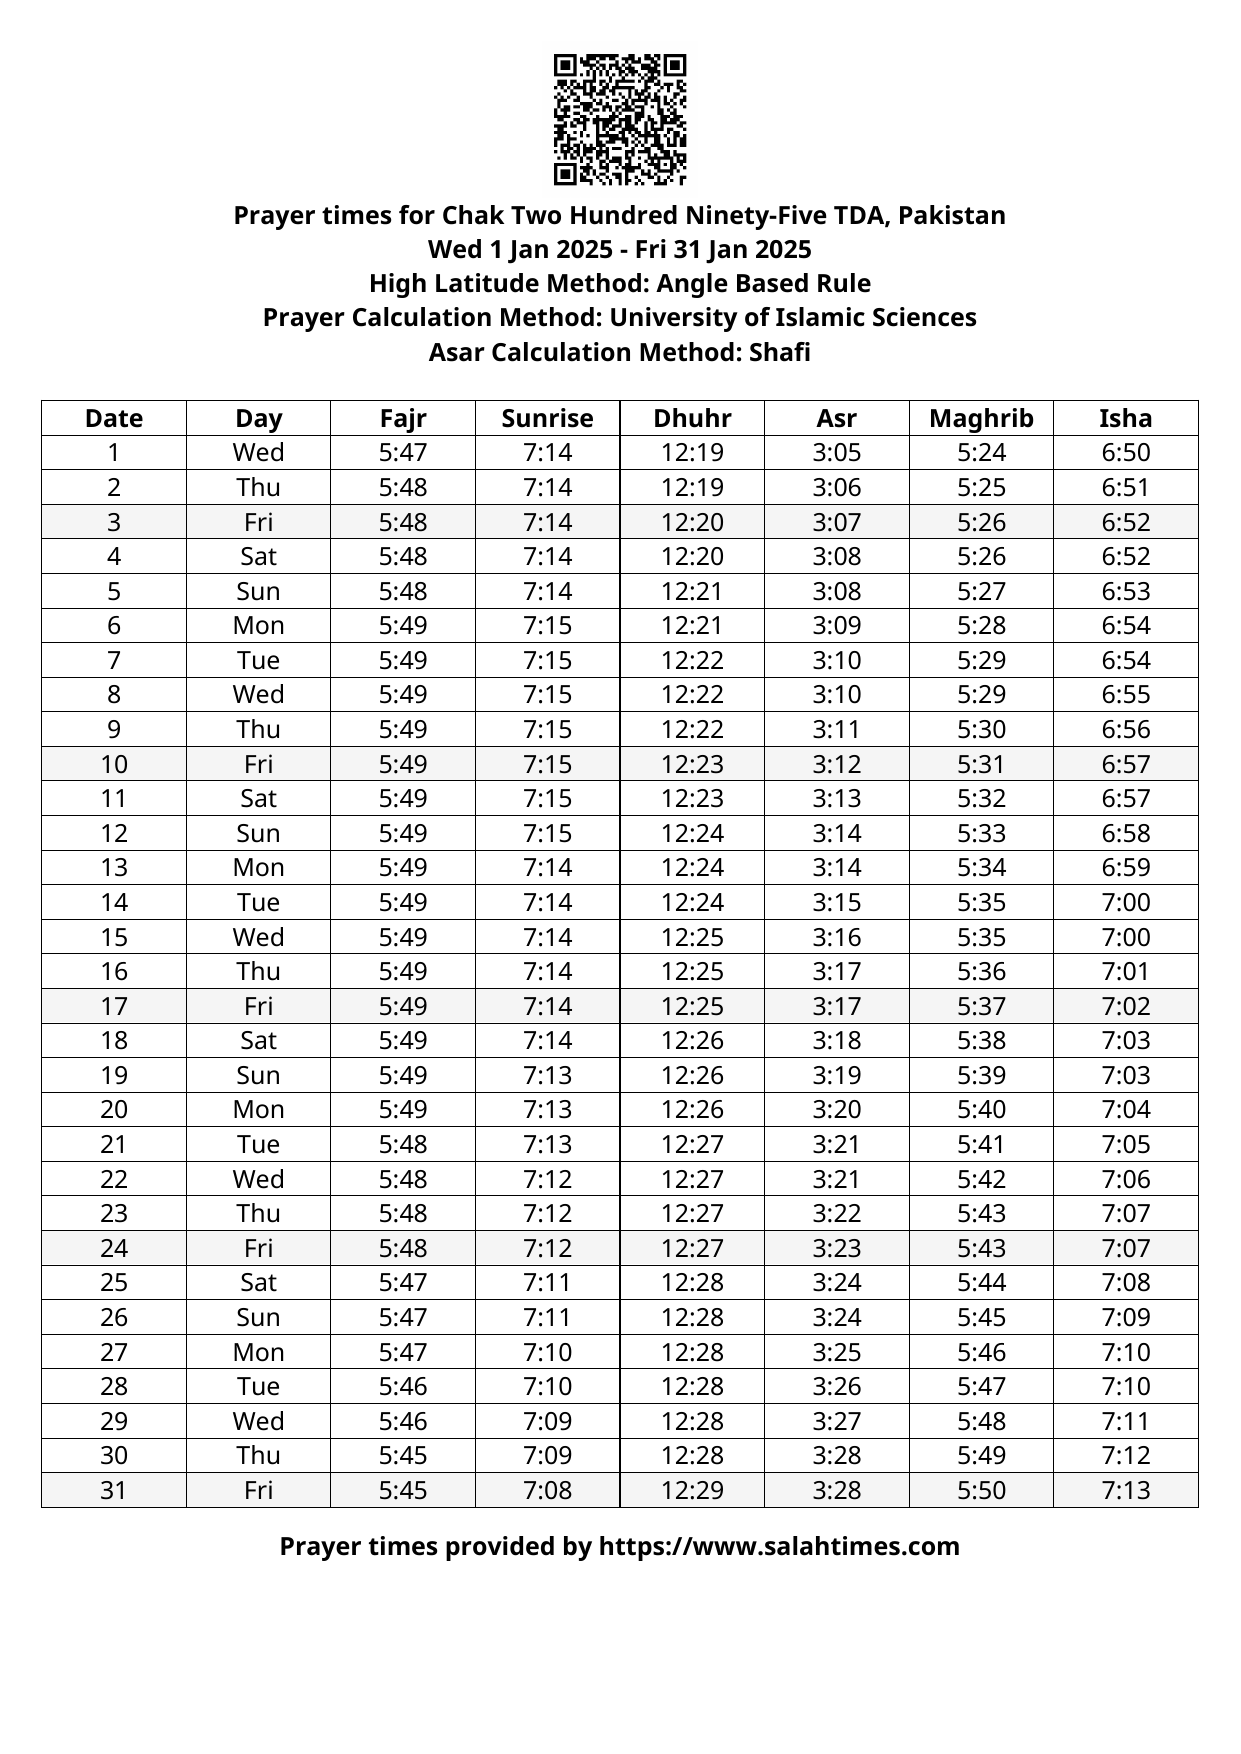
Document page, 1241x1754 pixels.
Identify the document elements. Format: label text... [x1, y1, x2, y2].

table_cell 7:06 [1054, 1162, 1198, 1195]
table_cell Tue [187, 1369, 330, 1403]
table_cell Thu [187, 954, 330, 988]
table_cell Tue [187, 1127, 330, 1161]
text Prayer times provided by https://www.salahtimes.com [42, 1528, 1198, 1563]
table_cell Thu [187, 1439, 330, 1472]
table_cell Fri [187, 747, 330, 780]
table_cell 5:49 [331, 989, 475, 1022]
table_cell 3:14 [765, 851, 909, 884]
table_header Asr [765, 401, 909, 434]
table_cell Mon [187, 1093, 330, 1126]
table_cell 5:47 [910, 1369, 1053, 1403]
table_cell 27 [42, 1335, 186, 1368]
table_cell 5:26 [910, 539, 1053, 573]
table_cell 12 [42, 816, 186, 849]
table_cell 5:49 [331, 816, 475, 849]
table_cell 5:50 [910, 1473, 1053, 1507]
table_cell 6:59 [1054, 851, 1198, 884]
table_cell 12:28 [621, 1404, 764, 1437]
table_cell 6:58 [1054, 816, 1198, 849]
table_cell 7:15 [476, 643, 619, 677]
table_cell 6:56 [1054, 712, 1198, 746]
table_cell 5:30 [910, 712, 1053, 746]
table_cell Sun [187, 574, 330, 607]
table_cell Fri [187, 989, 330, 1022]
table_cell 5:26 [910, 505, 1053, 538]
table_cell 7:13 [476, 1127, 619, 1161]
table_cell 3:08 [765, 574, 909, 607]
table_header Isha [1054, 401, 1198, 434]
table_cell 4 [42, 539, 186, 573]
table_cell 7:12 [1054, 1439, 1198, 1472]
table_cell Wed [187, 436, 330, 469]
table_cell 12:27 [621, 1231, 764, 1264]
table_cell 5:31 [910, 747, 1053, 780]
table_cell 5:48 [331, 1127, 475, 1161]
table_cell 3:25 [765, 1335, 909, 1368]
table_cell 3:24 [765, 1266, 909, 1299]
table_cell Sat [187, 539, 330, 573]
table_cell Tue [187, 885, 330, 919]
table_cell 5:39 [910, 1058, 1053, 1092]
table_cell 7:07 [1054, 1231, 1198, 1264]
table_cell 3:07 [765, 505, 909, 538]
table_cell 7:15 [476, 678, 619, 711]
table_cell 5:48 [331, 574, 475, 607]
table_cell 5:49 [331, 954, 475, 988]
table_cell 5:49 [331, 643, 475, 677]
table_cell 6 [42, 609, 186, 642]
table_cell 5:49 [331, 747, 475, 780]
table_cell 12:26 [621, 1058, 764, 1092]
table_cell 12:28 [621, 1335, 764, 1368]
table_cell 3:17 [765, 954, 909, 988]
table_cell 12:19 [621, 470, 764, 504]
table_cell 24 [42, 1231, 186, 1264]
table_cell 5:48 [331, 1162, 475, 1195]
table_cell 7:14 [476, 989, 619, 1022]
table_cell 6:53 [1054, 574, 1198, 607]
table_cell 8 [42, 678, 186, 711]
table_cell 3 [42, 505, 186, 538]
table_cell 7:14 [476, 574, 619, 607]
table_cell 5:45 [331, 1439, 475, 1472]
table_cell 12:24 [621, 885, 764, 919]
table_cell 5:49 [331, 885, 475, 919]
table_cell 12:20 [621, 505, 764, 538]
table_cell 3:28 [765, 1439, 909, 1472]
table_cell 12:27 [621, 1162, 764, 1195]
table_cell 5:48 [331, 470, 475, 504]
table_cell 5:46 [331, 1369, 475, 1403]
table_cell 12:25 [621, 989, 764, 1022]
table_cell 12:28 [621, 1300, 764, 1334]
table_cell 16 [42, 954, 186, 988]
table_cell 13 [42, 851, 186, 884]
table_cell 12:26 [621, 1024, 764, 1057]
table_cell Fri [187, 505, 330, 538]
table_cell 7:07 [1054, 1196, 1198, 1230]
table_cell 7:09 [1054, 1300, 1198, 1334]
table_cell 12:29 [621, 1473, 764, 1507]
table_cell 5:47 [331, 436, 475, 469]
table_cell 1 [42, 436, 186, 469]
table_cell Sun [187, 1300, 330, 1334]
table_cell 23 [42, 1196, 186, 1230]
table_cell Mon [187, 1335, 330, 1368]
table_cell 12:25 [621, 954, 764, 988]
table_cell 7:12 [476, 1196, 619, 1230]
table_cell 5:49 [331, 781, 475, 815]
table_cell 12:26 [621, 1093, 764, 1126]
table_header Maghrib [910, 401, 1053, 434]
table_cell 7:09 [476, 1439, 619, 1472]
table_cell 7:03 [1054, 1058, 1198, 1092]
table_cell 7:14 [476, 1024, 619, 1057]
table_cell 5:41 [910, 1127, 1053, 1161]
table_cell 3:12 [765, 747, 909, 780]
table_cell 10 [42, 747, 186, 780]
table_cell 22 [42, 1162, 186, 1195]
table_cell 12:24 [621, 851, 764, 884]
table_cell 7:05 [1054, 1127, 1198, 1161]
table_cell 5:43 [910, 1231, 1053, 1264]
table_cell 3:08 [765, 539, 909, 573]
table_cell 7:14 [476, 539, 619, 573]
table_cell 12:22 [621, 643, 764, 677]
table_cell 7 [42, 643, 186, 677]
table_cell 5:48 [331, 505, 475, 538]
table_cell 5:45 [331, 1473, 475, 1507]
table_cell 9 [42, 712, 186, 746]
table_cell 7:12 [476, 1231, 619, 1264]
table_cell 5:36 [910, 954, 1053, 988]
table_cell 7:11 [1054, 1404, 1198, 1437]
table_cell 5:49 [331, 851, 475, 884]
table_cell 12:27 [621, 1127, 764, 1161]
table_cell 7:01 [1054, 954, 1198, 988]
table_cell 12:21 [621, 609, 764, 642]
table_cell 5:49 [331, 609, 475, 642]
table_cell 3:19 [765, 1058, 909, 1092]
table_cell 7:10 [1054, 1369, 1198, 1403]
table_cell 21 [42, 1127, 186, 1161]
table_cell 5:48 [331, 1231, 475, 1264]
table_cell 3:10 [765, 643, 909, 677]
table_cell Sun [187, 1058, 330, 1092]
table_cell 7:03 [1054, 1024, 1198, 1057]
table_cell 5:25 [910, 470, 1053, 504]
table_cell 14 [42, 885, 186, 919]
text Prayer times for Chak Two Hundred Ninety-Five TDA, Pakistan [42, 198, 1198, 232]
table_cell 7:08 [476, 1473, 619, 1507]
text High Latitude Method: Angle Based Rule [42, 266, 1198, 300]
table_cell 7:00 [1054, 885, 1198, 919]
table_cell 7:00 [1054, 920, 1198, 953]
table_cell 3:11 [765, 712, 909, 746]
table_cell 3:06 [765, 470, 909, 504]
table_cell Thu [187, 712, 330, 746]
table_cell 7:14 [476, 436, 619, 469]
table_cell Wed [187, 1404, 330, 1437]
table_cell 7:14 [476, 885, 619, 919]
table_cell Fri [187, 1231, 330, 1264]
table_cell 6:50 [1054, 436, 1198, 469]
table_cell 5:29 [910, 643, 1053, 677]
table_cell 7:10 [476, 1335, 619, 1368]
table_cell 12:22 [621, 712, 764, 746]
table_cell 5:37 [910, 989, 1053, 1022]
table_cell 20 [42, 1093, 186, 1126]
table_cell 3:18 [765, 1024, 909, 1057]
table_cell 5:49 [331, 920, 475, 953]
table_cell 12:28 [621, 1369, 764, 1403]
table_cell 5:33 [910, 816, 1053, 849]
table_cell 7:04 [1054, 1093, 1198, 1126]
table_cell Mon [187, 851, 330, 884]
table_cell 5:49 [910, 1439, 1053, 1472]
table_cell 6:57 [1054, 747, 1198, 780]
table_cell 6:52 [1054, 505, 1198, 538]
table_cell 5:32 [910, 781, 1053, 815]
table_cell 7:14 [476, 851, 619, 884]
table_cell Wed [187, 678, 330, 711]
table_cell 12:20 [621, 539, 764, 573]
table_cell 30 [42, 1439, 186, 1472]
table_cell 6:55 [1054, 678, 1198, 711]
table_cell 7:08 [1054, 1266, 1198, 1299]
table_cell 18 [42, 1024, 186, 1057]
table_cell 3:10 [765, 678, 909, 711]
table_cell Thu [187, 1196, 330, 1230]
table_header Day [187, 401, 330, 434]
table_cell 5:34 [910, 851, 1053, 884]
table_cell 5:45 [910, 1300, 1053, 1334]
table_cell Wed [187, 920, 330, 953]
table_cell 5:48 [910, 1404, 1053, 1437]
table_cell 2 [42, 470, 186, 504]
table_cell 5:35 [910, 920, 1053, 953]
picture [542, 41, 699, 198]
table_cell 12:23 [621, 781, 764, 815]
table_cell 17 [42, 989, 186, 1022]
table_cell 5:48 [331, 539, 475, 573]
table_cell 3:27 [765, 1404, 909, 1437]
table_cell 5:49 [331, 712, 475, 746]
table_cell Tue [187, 643, 330, 677]
table_cell 7:09 [476, 1404, 619, 1437]
table_cell 5:27 [910, 574, 1053, 607]
table_cell 3:28 [765, 1473, 909, 1507]
table_cell 5:28 [910, 609, 1053, 642]
table_cell 5:49 [331, 678, 475, 711]
table_cell 7:11 [476, 1300, 619, 1334]
table_cell 12:19 [621, 436, 764, 469]
table_cell 6:54 [1054, 609, 1198, 642]
table_cell 5:29 [910, 678, 1053, 711]
table_cell 7:12 [476, 1162, 619, 1195]
text Wed 1 Jan 2025 - Fri 31 Jan 2025 [42, 232, 1198, 266]
table_cell 7:10 [1054, 1335, 1198, 1368]
text Asar Calculation Method: Shafi [42, 334, 1198, 368]
table_cell 7:13 [1054, 1473, 1198, 1507]
table_cell 7:10 [476, 1369, 619, 1403]
table_cell 7:15 [476, 712, 619, 746]
table_cell Thu [187, 470, 330, 504]
table_cell 12:27 [621, 1196, 764, 1230]
table_cell 25 [42, 1266, 186, 1299]
table_cell 6:54 [1054, 643, 1198, 677]
table_cell 6:51 [1054, 470, 1198, 504]
table_cell 11 [42, 781, 186, 815]
table_cell 3:05 [765, 436, 909, 469]
table_cell 7:15 [476, 609, 619, 642]
table_cell 3:26 [765, 1369, 909, 1403]
table_cell 3:16 [765, 920, 909, 953]
table_cell Wed [187, 1162, 330, 1195]
table_cell Sat [187, 1266, 330, 1299]
table_cell 12:25 [621, 920, 764, 953]
table_cell 19 [42, 1058, 186, 1092]
table_cell 26 [42, 1300, 186, 1334]
table_cell 28 [42, 1369, 186, 1403]
table_cell 31 [42, 1473, 186, 1507]
table_cell 7:11 [476, 1266, 619, 1299]
table_cell 12:28 [621, 1439, 764, 1472]
table_cell 7:15 [476, 816, 619, 849]
table_cell 7:02 [1054, 989, 1198, 1022]
table_cell 5 [42, 574, 186, 607]
table_cell 7:14 [476, 470, 619, 504]
table_cell Mon [187, 609, 330, 642]
table_cell 7:14 [476, 954, 619, 988]
table_header Dhuhr [621, 401, 764, 434]
table_cell 3:09 [765, 609, 909, 642]
table_cell 29 [42, 1404, 186, 1437]
table_cell 12:24 [621, 816, 764, 849]
table_cell Sun [187, 816, 330, 849]
table_cell 6:57 [1054, 781, 1198, 815]
table_cell 3:23 [765, 1231, 909, 1264]
table_cell 5:42 [910, 1162, 1053, 1195]
table_cell 5:47 [331, 1266, 475, 1299]
table_cell 12:21 [621, 574, 764, 607]
table_cell 5:35 [910, 885, 1053, 919]
table_cell 3:15 [765, 885, 909, 919]
table_header Date [42, 401, 186, 434]
table_cell 5:47 [331, 1335, 475, 1368]
table_cell 5:24 [910, 436, 1053, 469]
table_cell 3:21 [765, 1162, 909, 1195]
table_cell 3:14 [765, 816, 909, 849]
table_cell 5:43 [910, 1196, 1053, 1230]
table_header Sunrise [476, 401, 619, 434]
text Prayer Calculation Method: University of Islamic Sciences [42, 300, 1198, 334]
table_cell 5:48 [331, 1196, 475, 1230]
table_cell 12:23 [621, 747, 764, 780]
table_cell 3:20 [765, 1093, 909, 1126]
table_cell 12:28 [621, 1266, 764, 1299]
table_cell 5:49 [331, 1024, 475, 1057]
table_cell 5:49 [331, 1058, 475, 1092]
table_cell 3:21 [765, 1127, 909, 1161]
table_cell Fri [187, 1473, 330, 1507]
table_cell 5:46 [910, 1335, 1053, 1368]
table_cell 5:46 [331, 1404, 475, 1437]
table_cell 15 [42, 920, 186, 953]
table_cell 7:13 [476, 1058, 619, 1092]
table_cell 3:13 [765, 781, 909, 815]
table_cell Sat [187, 1024, 330, 1057]
table_cell 7:15 [476, 747, 619, 780]
table_cell 12:22 [621, 678, 764, 711]
table_cell 6:52 [1054, 539, 1198, 573]
table_cell Sat [187, 781, 330, 815]
table_cell 7:15 [476, 781, 619, 815]
table_cell 5:49 [331, 1093, 475, 1126]
table_header Fajr [331, 401, 475, 434]
table_cell 5:40 [910, 1093, 1053, 1126]
table_cell 3:17 [765, 989, 909, 1022]
table_cell 7:14 [476, 920, 619, 953]
table_cell 5:47 [331, 1300, 475, 1334]
table_cell 5:38 [910, 1024, 1053, 1057]
table_cell 7:13 [476, 1093, 619, 1126]
table_cell 3:22 [765, 1196, 909, 1230]
table_cell 5:44 [910, 1266, 1053, 1299]
table_cell 3:24 [765, 1300, 909, 1334]
table_cell 7:14 [476, 505, 619, 538]
